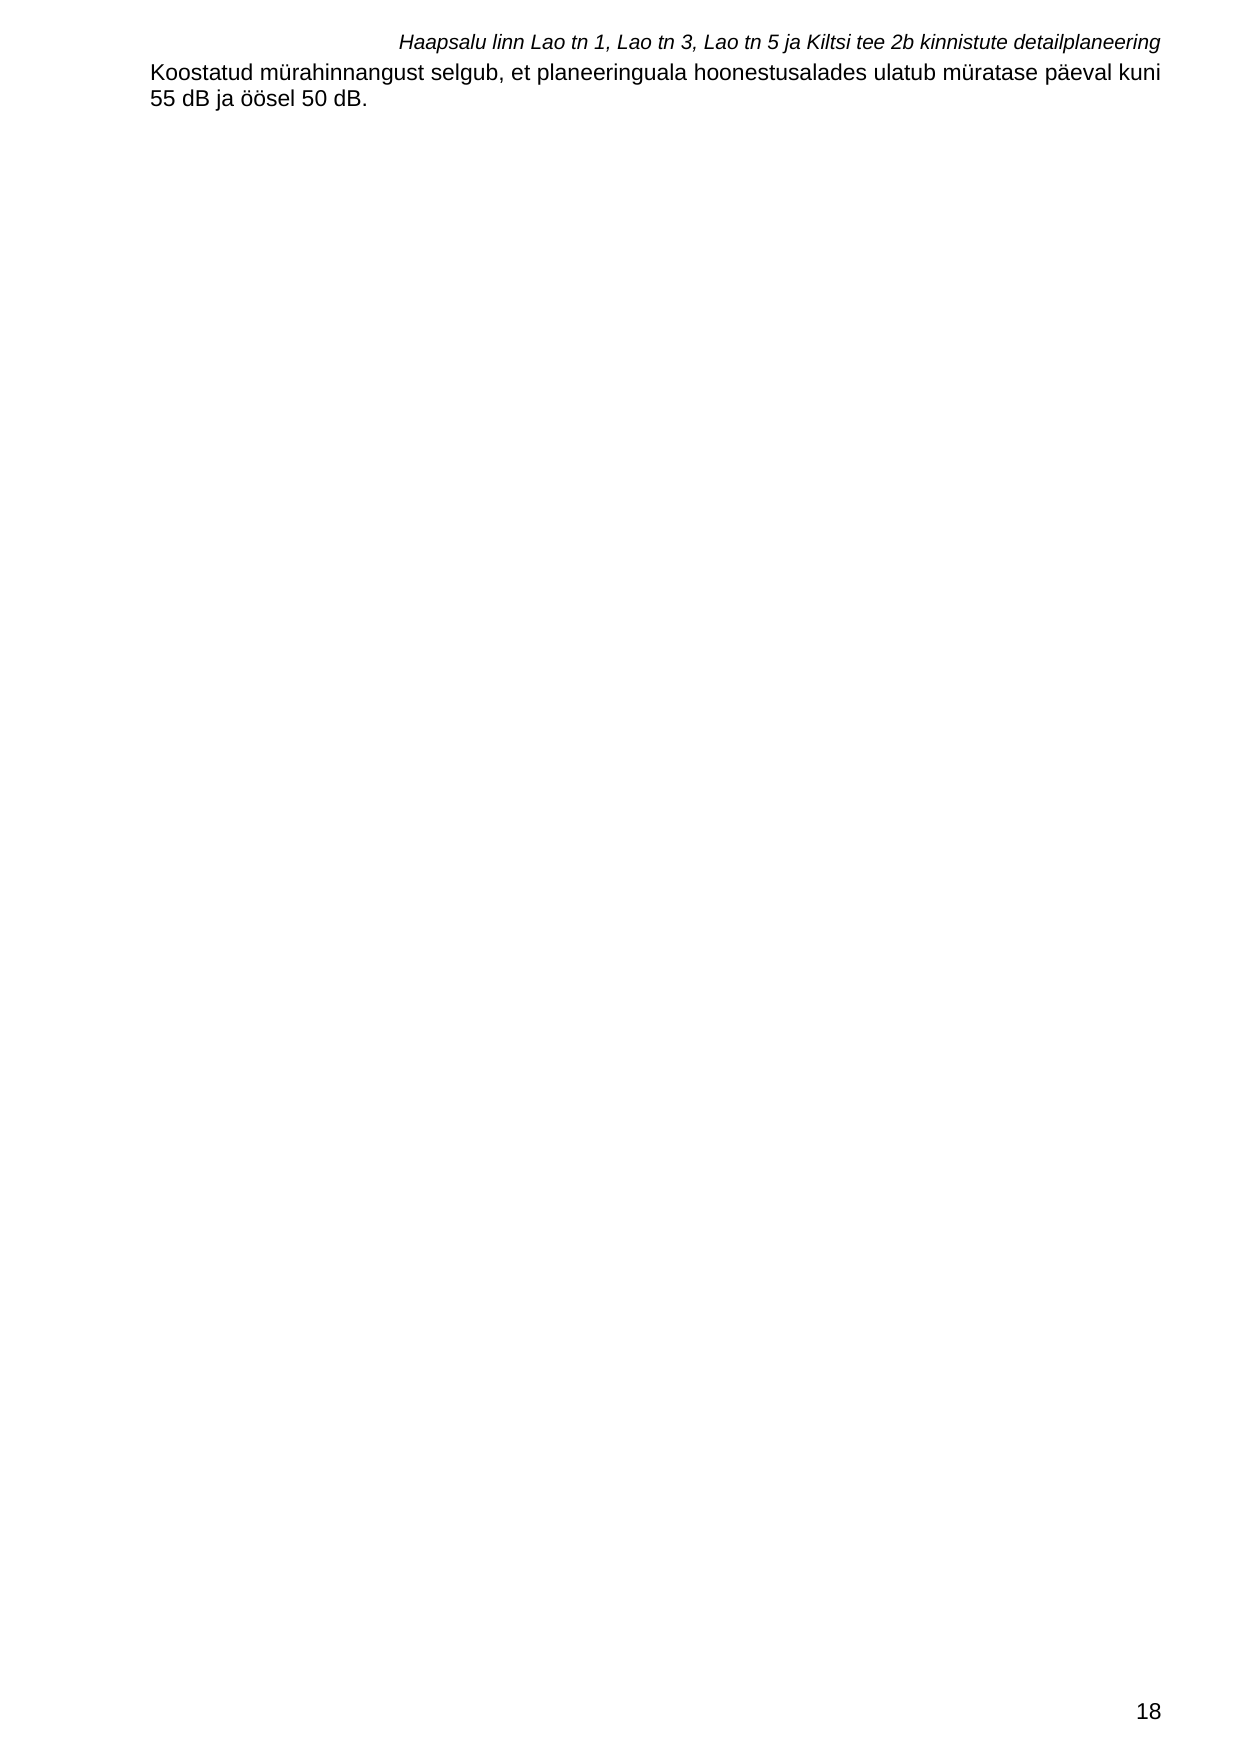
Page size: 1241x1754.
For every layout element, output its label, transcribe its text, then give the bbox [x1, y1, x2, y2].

text Koostatud mürahinnangust selgub, et planeeringuala hoonestusalades ulatub müratase päeval kuni 55 dB ja öösel 50 dB. [150, 59, 1161, 112]
